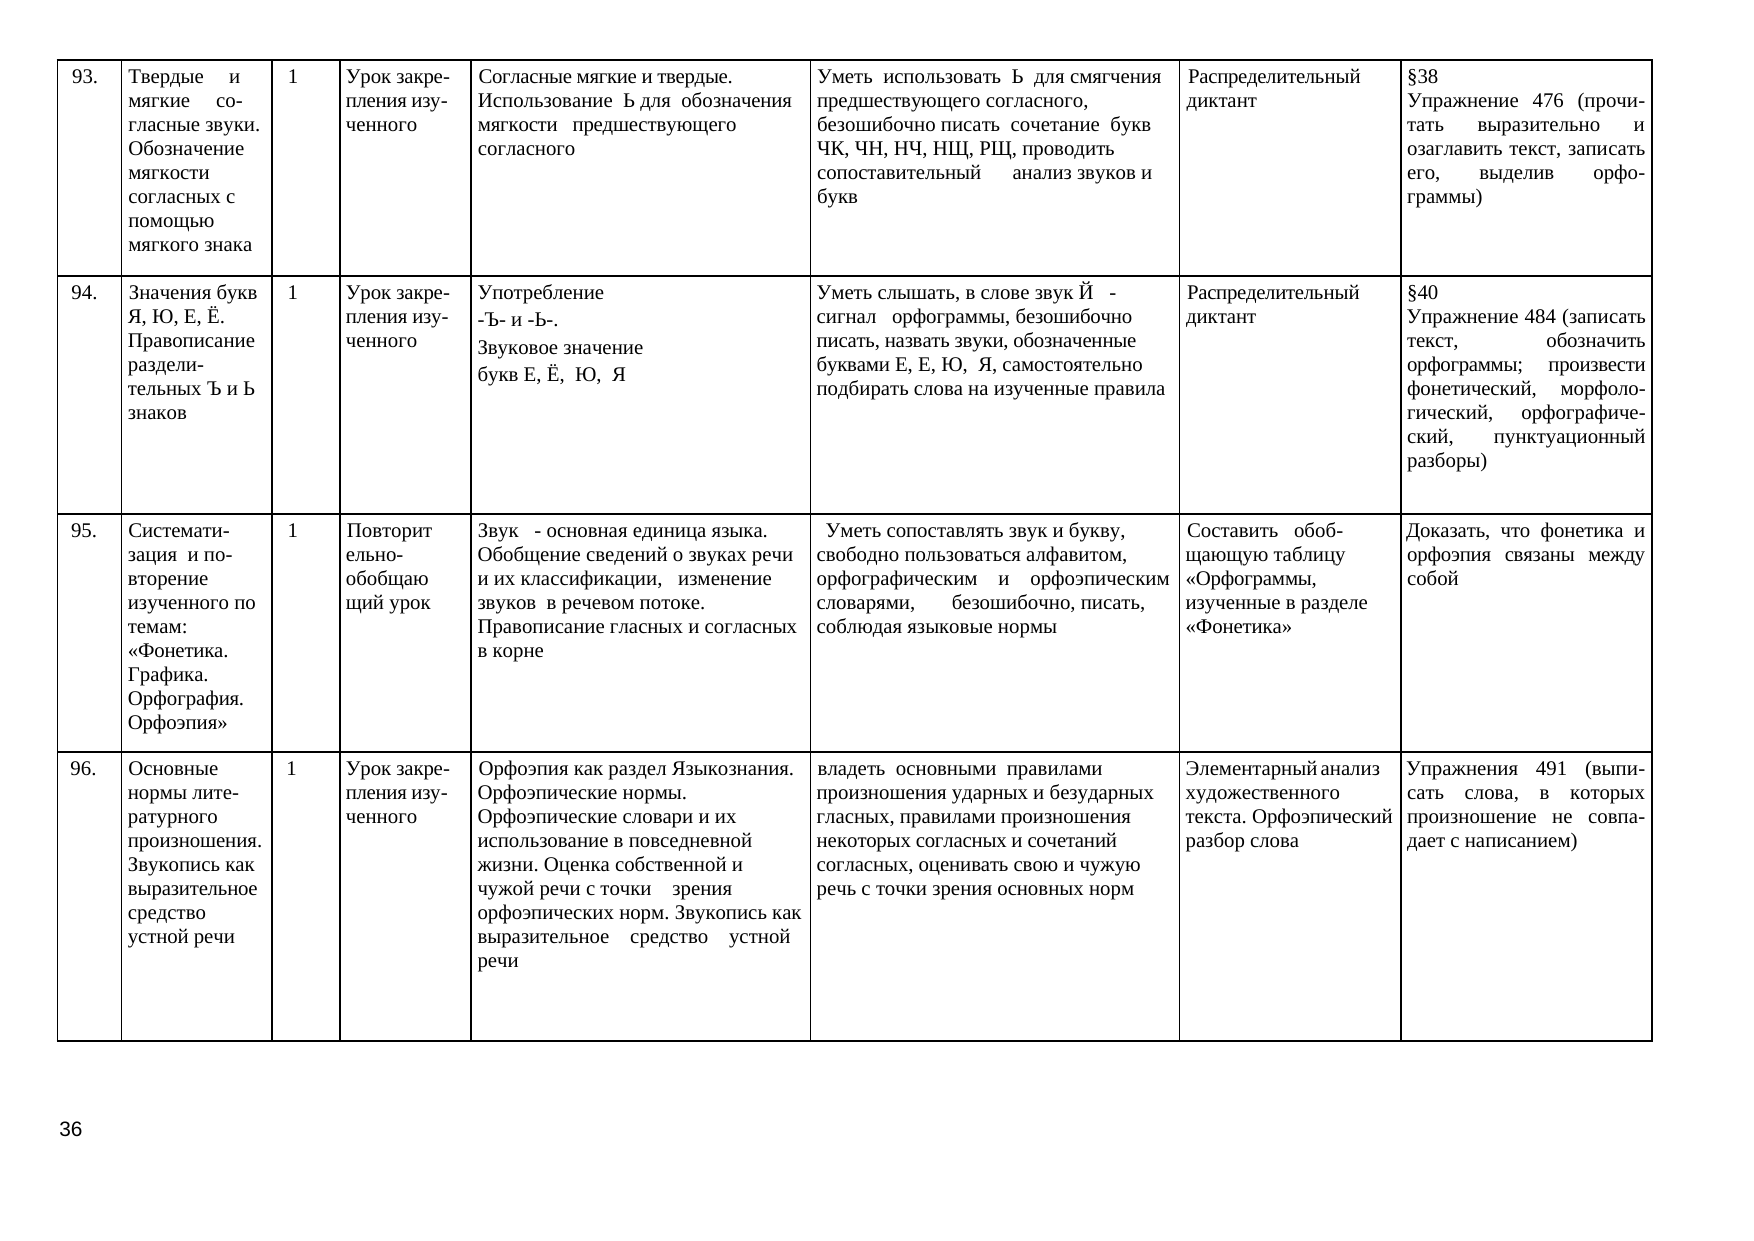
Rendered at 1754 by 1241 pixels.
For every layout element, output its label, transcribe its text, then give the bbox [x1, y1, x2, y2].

table_cell 1 [273, 277, 339, 513]
table_cell Звук - основная единица языка. Обобщение сведений о звуках речи и их классификации, изменение звуков в речевом потоке. Правописание гласных и согласных в корне [472, 515, 810, 751]
table_header §38 Упражнение 476 (прочитать выразительно и озаглавить текст, записать его, выделив орфограммы) [1402, 61, 1651, 275]
table_cell Уметь слышать, в слове звук Й - сигнал орфограммы, безошибочно писать, назвать звуки, обозначенные буквами Е, Е, Ю, Я, самостоятельно подбирать слова на изученные правила [811, 277, 1179, 513]
table_cell §40 Упражнение 484 (записать текст, обозначить орфограммы; произвести фонетический, морфологический, орфографический, пунктуационный разборы) [1402, 277, 1651, 513]
table_header Твердые и мягкие согласные звуки. Обозначение мягкости согласных с помощью мягкого знака [122, 61, 271, 275]
table_cell 94. [58, 277, 121, 513]
table_cell Упражнения 491 (выписать слова, в которых произношение не совпадает с написанием) [1402, 753, 1651, 1040]
table_cell Урок закрепления изученного [341, 753, 470, 1040]
table_cell Элементарный анализ художественного текста. Орфоэпический разбор слова [1180, 753, 1400, 1040]
table_cell Доказать, что фонетика и орфоэпия связаны между собой [1402, 515, 1651, 751]
table_header Распределительный диктант [1180, 61, 1400, 275]
table_cell Употребление -Ъ- и -Ь-. Звуковое значение букв Е, Ё, Ю, Я [472, 277, 810, 513]
table_cell Значения букв Я, Ю, Е, Ё. Правописание разделительных Ъ и Ь знаков [122, 277, 271, 513]
table_cell Составить обобщающую таблицу «Орфограммы, изученные в разделе «Фонетика» [1180, 515, 1400, 751]
table_cell владеть основными правилами произношения ударных и безударных гласных, правилами произношения некоторых согласных и сочетаний согласных, оценивать свою и чужую речь с точки зрения основных норм [811, 753, 1179, 1040]
table_cell 95. [58, 515, 121, 751]
table_cell Уметь сопоставлять звук и букву, свободно пользоваться алфавитом, орфографическим и орфоэпическим словарями, безошибочно, писать, соблюдая языковые нормы [811, 515, 1179, 751]
table_cell Повторительно-обобщающий урок [341, 515, 470, 751]
table_header Урок закрепления изученного [341, 61, 470, 275]
table_cell Систематизация и повторение изученного по темам: «Фонетика. Графика. Орфография. Орфоэпия» [122, 515, 271, 751]
table_header Согласные мягкие и твердые. Использование Ь для обозначения мягкости предшествующего согласного [472, 61, 810, 275]
table_cell 1 [273, 753, 339, 1040]
table_header 93. [58, 61, 121, 275]
table_header Уметь использовать Ь для смягчения предшествующего согласного, безошибочно писать сочетание букв ЧК, ЧН, НЧ, НЩ, РЩ, проводить сопоставительный анализ звуков и букв [811, 61, 1179, 275]
table_cell 1 [273, 515, 339, 751]
table_cell 96. [58, 753, 121, 1040]
table_cell Урок закрепления изученного [341, 277, 470, 513]
table_header 1 [273, 61, 339, 275]
table_cell Распределительный диктант [1180, 277, 1400, 513]
table_cell Орфоэпия как раздел Языкознания. Орфоэпические нормы. Орфоэпические словари и их использование в повседневной жизни. Оценка собственной и чужой речи с точки зрения орфоэпических норм. Звукопись как выразительное средство устной речи [472, 753, 810, 1040]
table_cell Основные нормы литературного произношения. Звукопись как выразительное средство устной речи [122, 753, 271, 1040]
